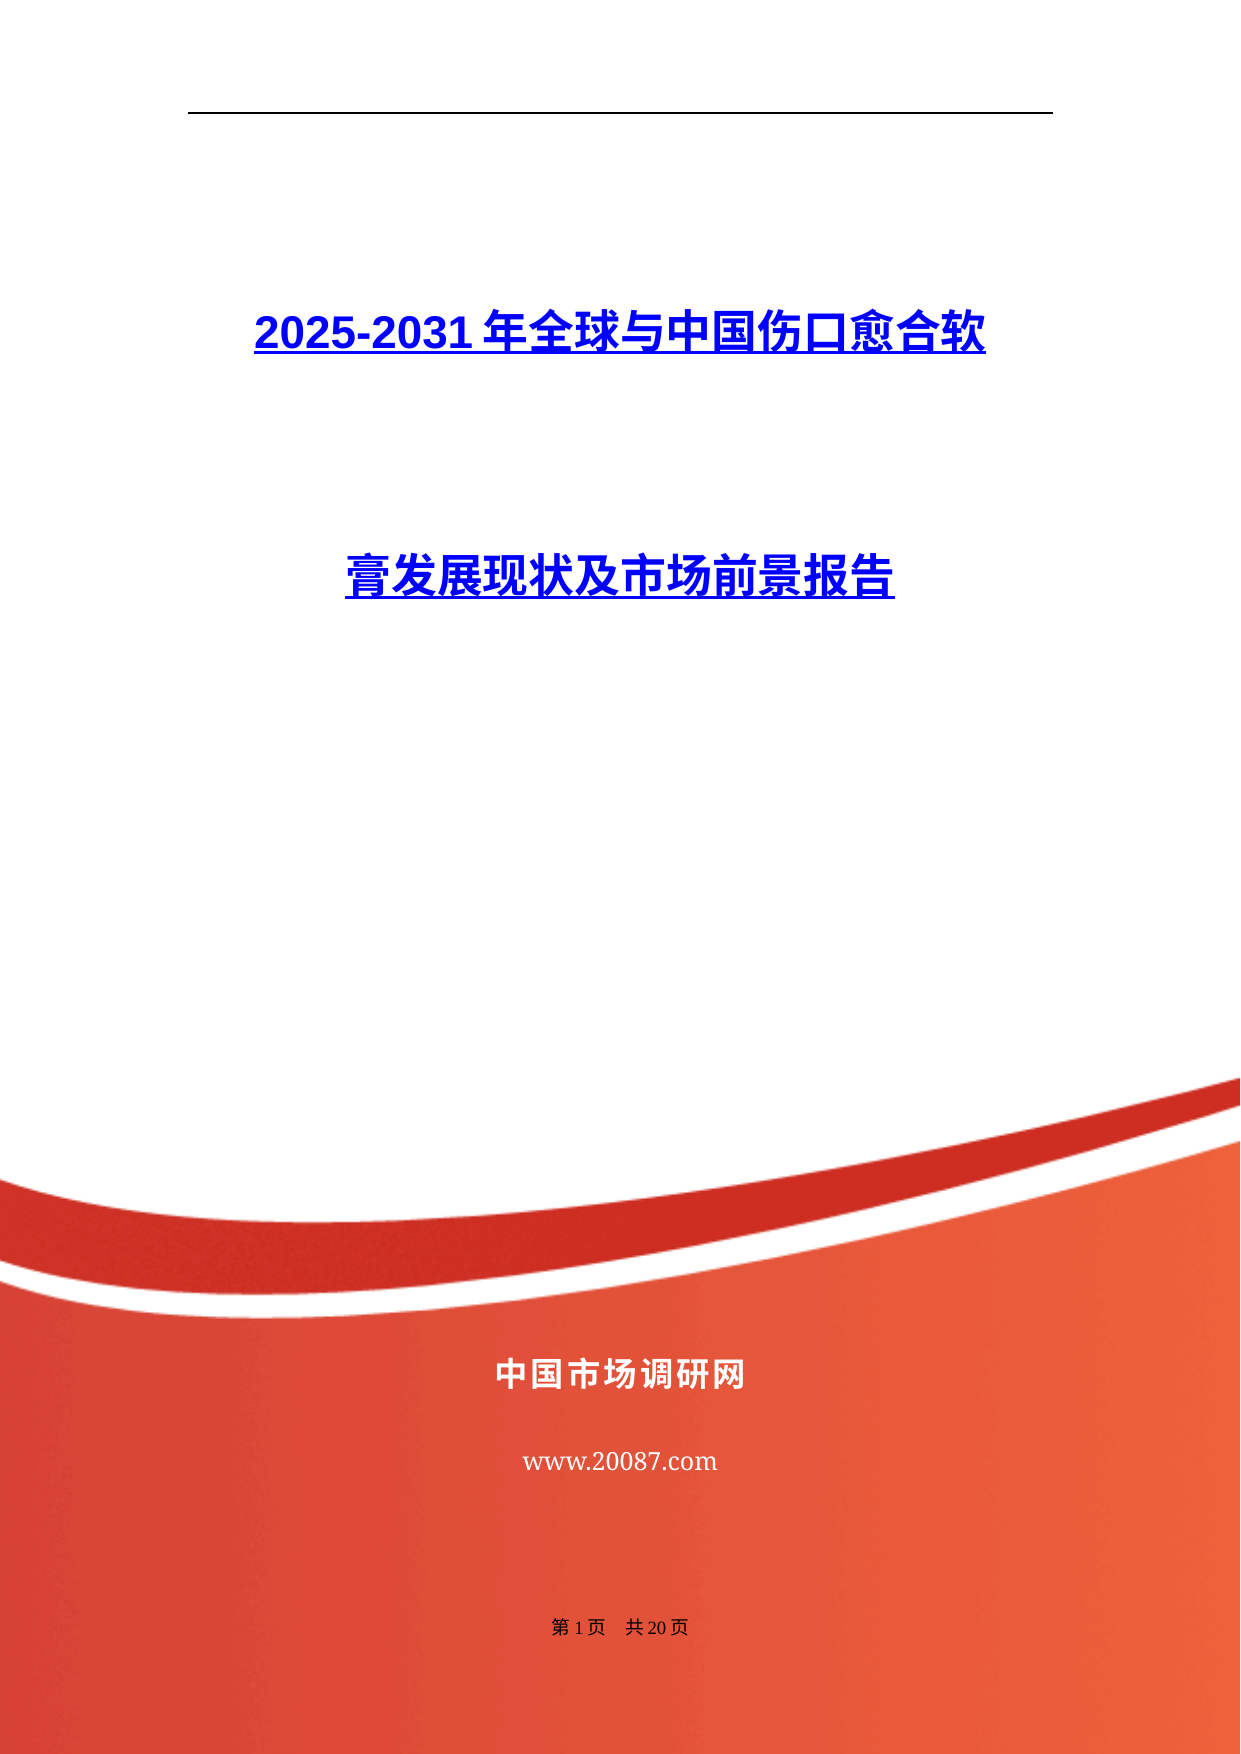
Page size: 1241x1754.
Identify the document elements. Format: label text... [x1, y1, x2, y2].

text www.20087.com [187, 1428, 1053, 1493]
subtitle 中国市场调研网 [187, 1339, 1053, 1404]
picture [0, 1006, 1241, 1754]
table_header 2025-2031年全球与中国伤口愈合软膏发展现状及市场前景报告 [188, 207, 1053, 773]
